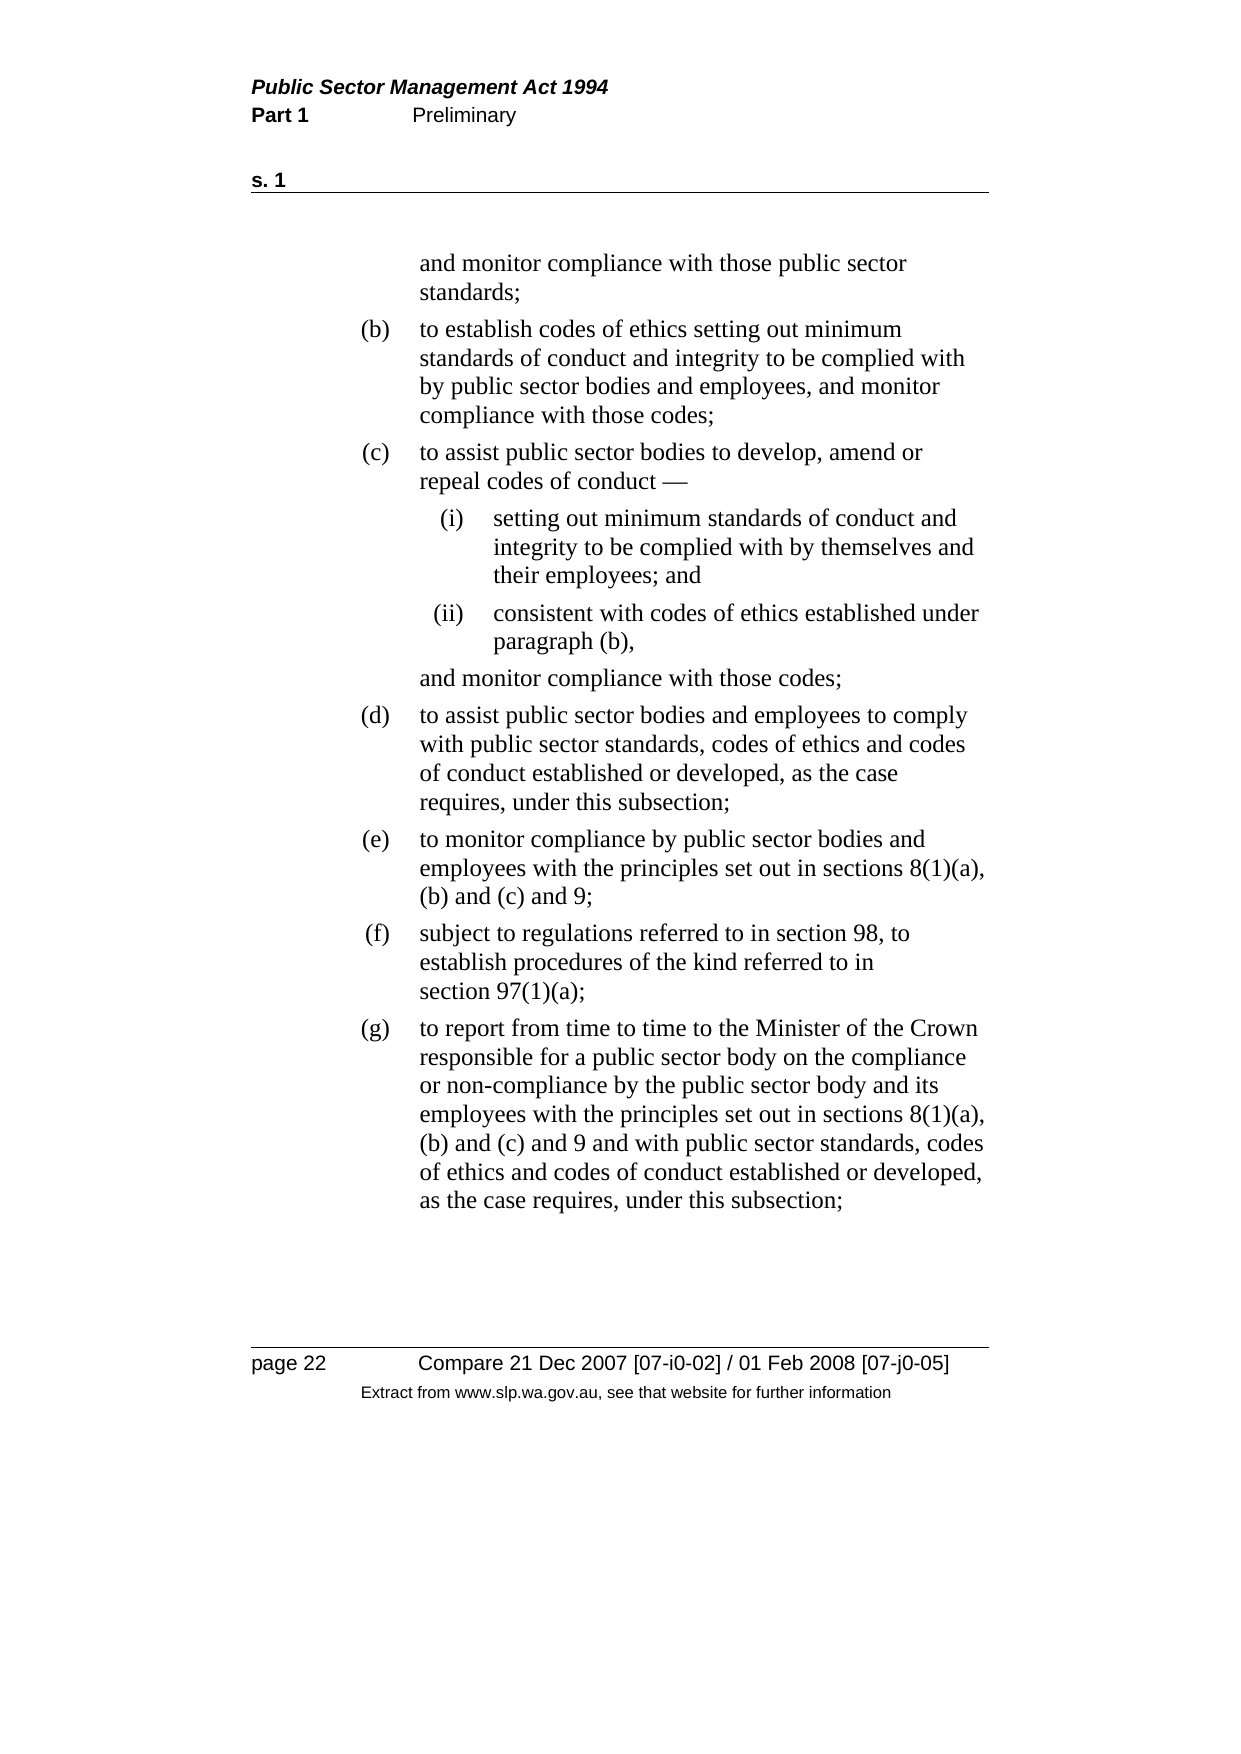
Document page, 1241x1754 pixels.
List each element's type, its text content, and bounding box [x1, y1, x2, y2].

text (g) to report from time to time to the Minister of the Crown responsible for a public sector body on the compliance or non-compliance by the public sector body and its employees with the principles set out in sections 8(1)(a), (b) and (c) and 9 and with public sector standards, codes of ethics and codes of conduct established or developed, as the case requires, under this subsection; [251, 1013, 989, 1214]
text (f) subject to regulations referred to in section 98, to establish procedures of the kind referred to in section 97(1)(a); [251, 918, 989, 1005]
text (b) to establish codes of ethics setting out minimum standards of conduct and integrity to be complied with by public sector bodies and employees, and monitor compliance with those codes; [251, 314, 989, 429]
text (e) to monitor compliance by public sector bodies and employees with the principles set out in sections 8(1)(a), (b) and (c) and 9; [251, 824, 989, 910]
text (ii) consistent with codes of ethics established under paragraph (b), [251, 598, 989, 655]
text and monitor compliance with those codes; [251, 663, 989, 692]
text (i) setting out minimum standards of conduct and integrity to be complied with by themselves and their employees; and [251, 503, 989, 589]
text (c) to assist public sector bodies to develop, amend or repeal codes of conduct — [251, 437, 989, 495]
text (d) to assist public sector bodies and employees to comply with public sector standards, codes of ethics and codes of conduct established or developed, as the case requires, under this subsection; [251, 701, 989, 816]
text and monitor compliance with those public sector standards; [251, 248, 989, 306]
